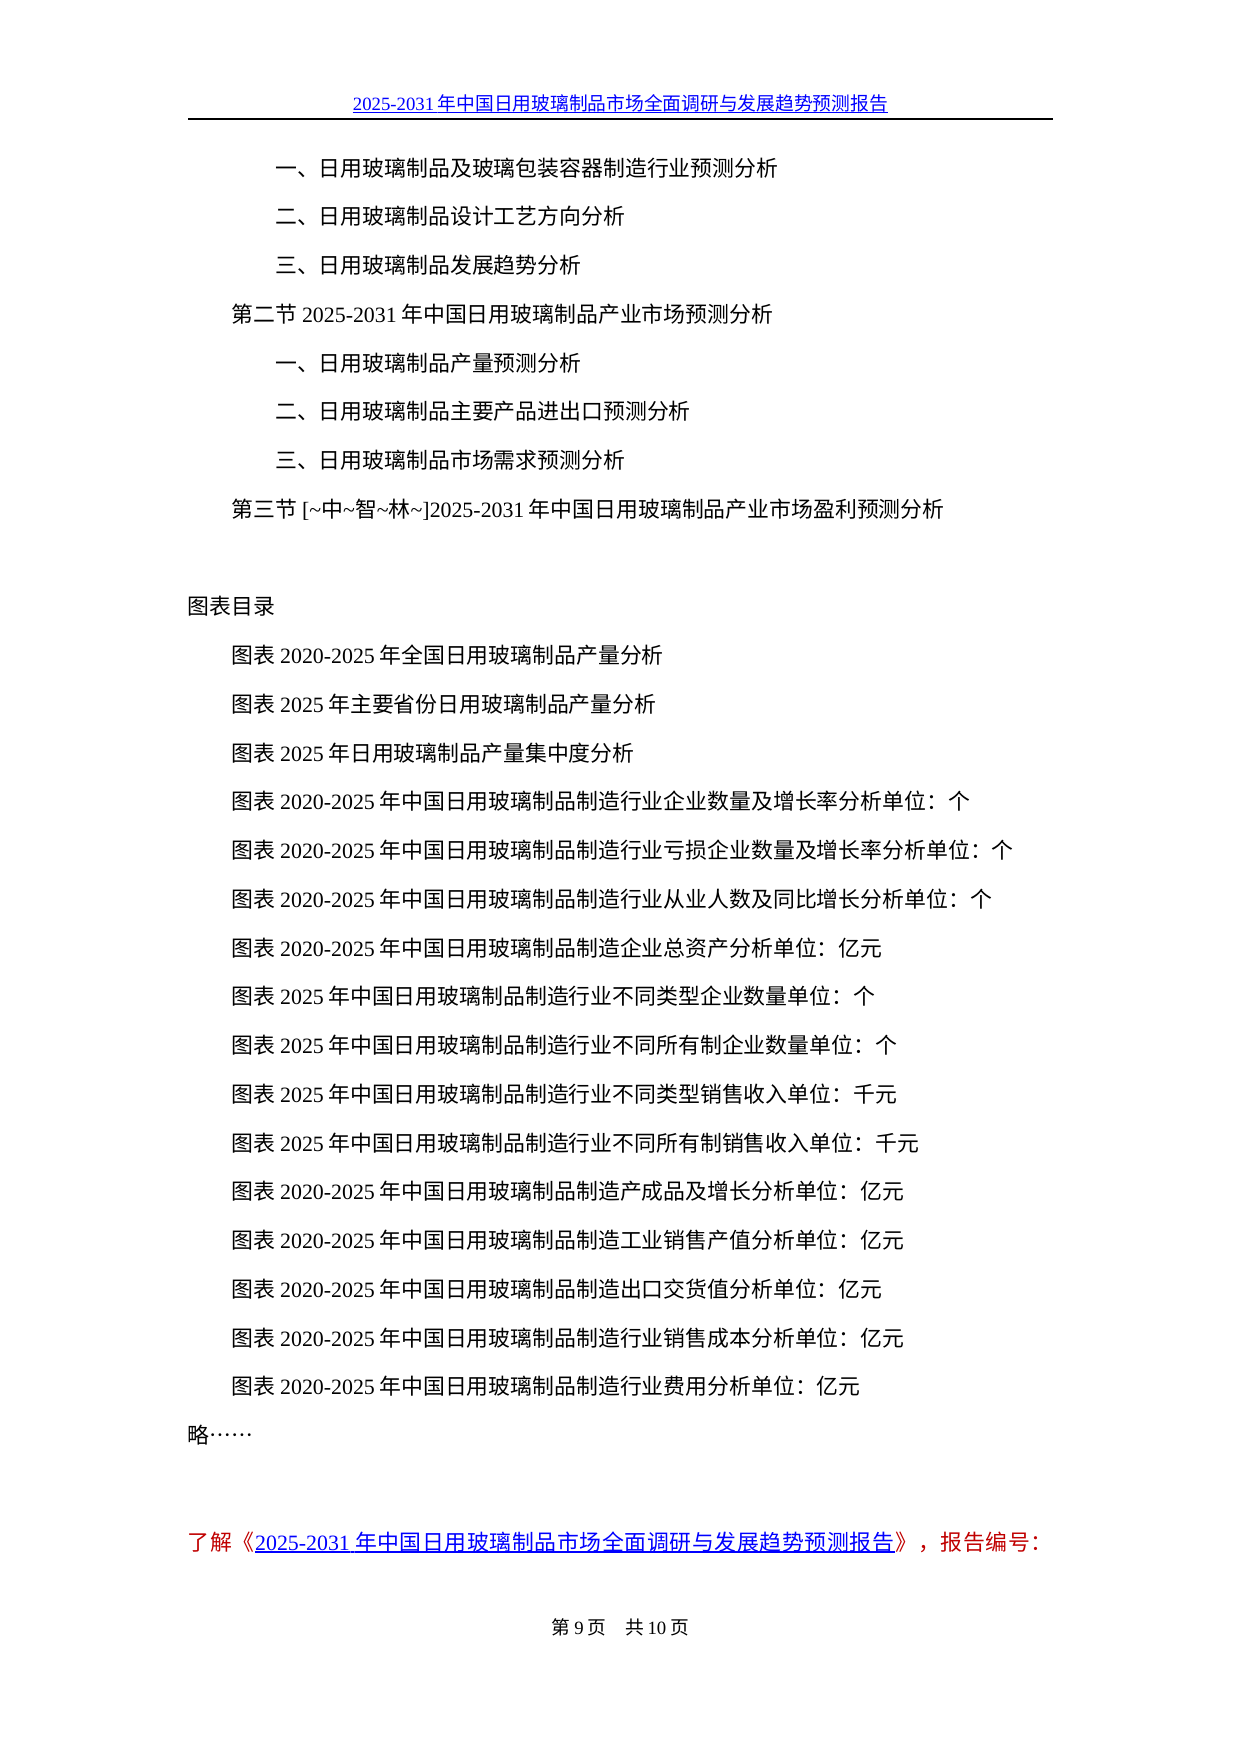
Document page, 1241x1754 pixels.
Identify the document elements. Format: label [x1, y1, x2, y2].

text [187, 1524, 1053, 1557]
text [187, 150, 1053, 1450]
